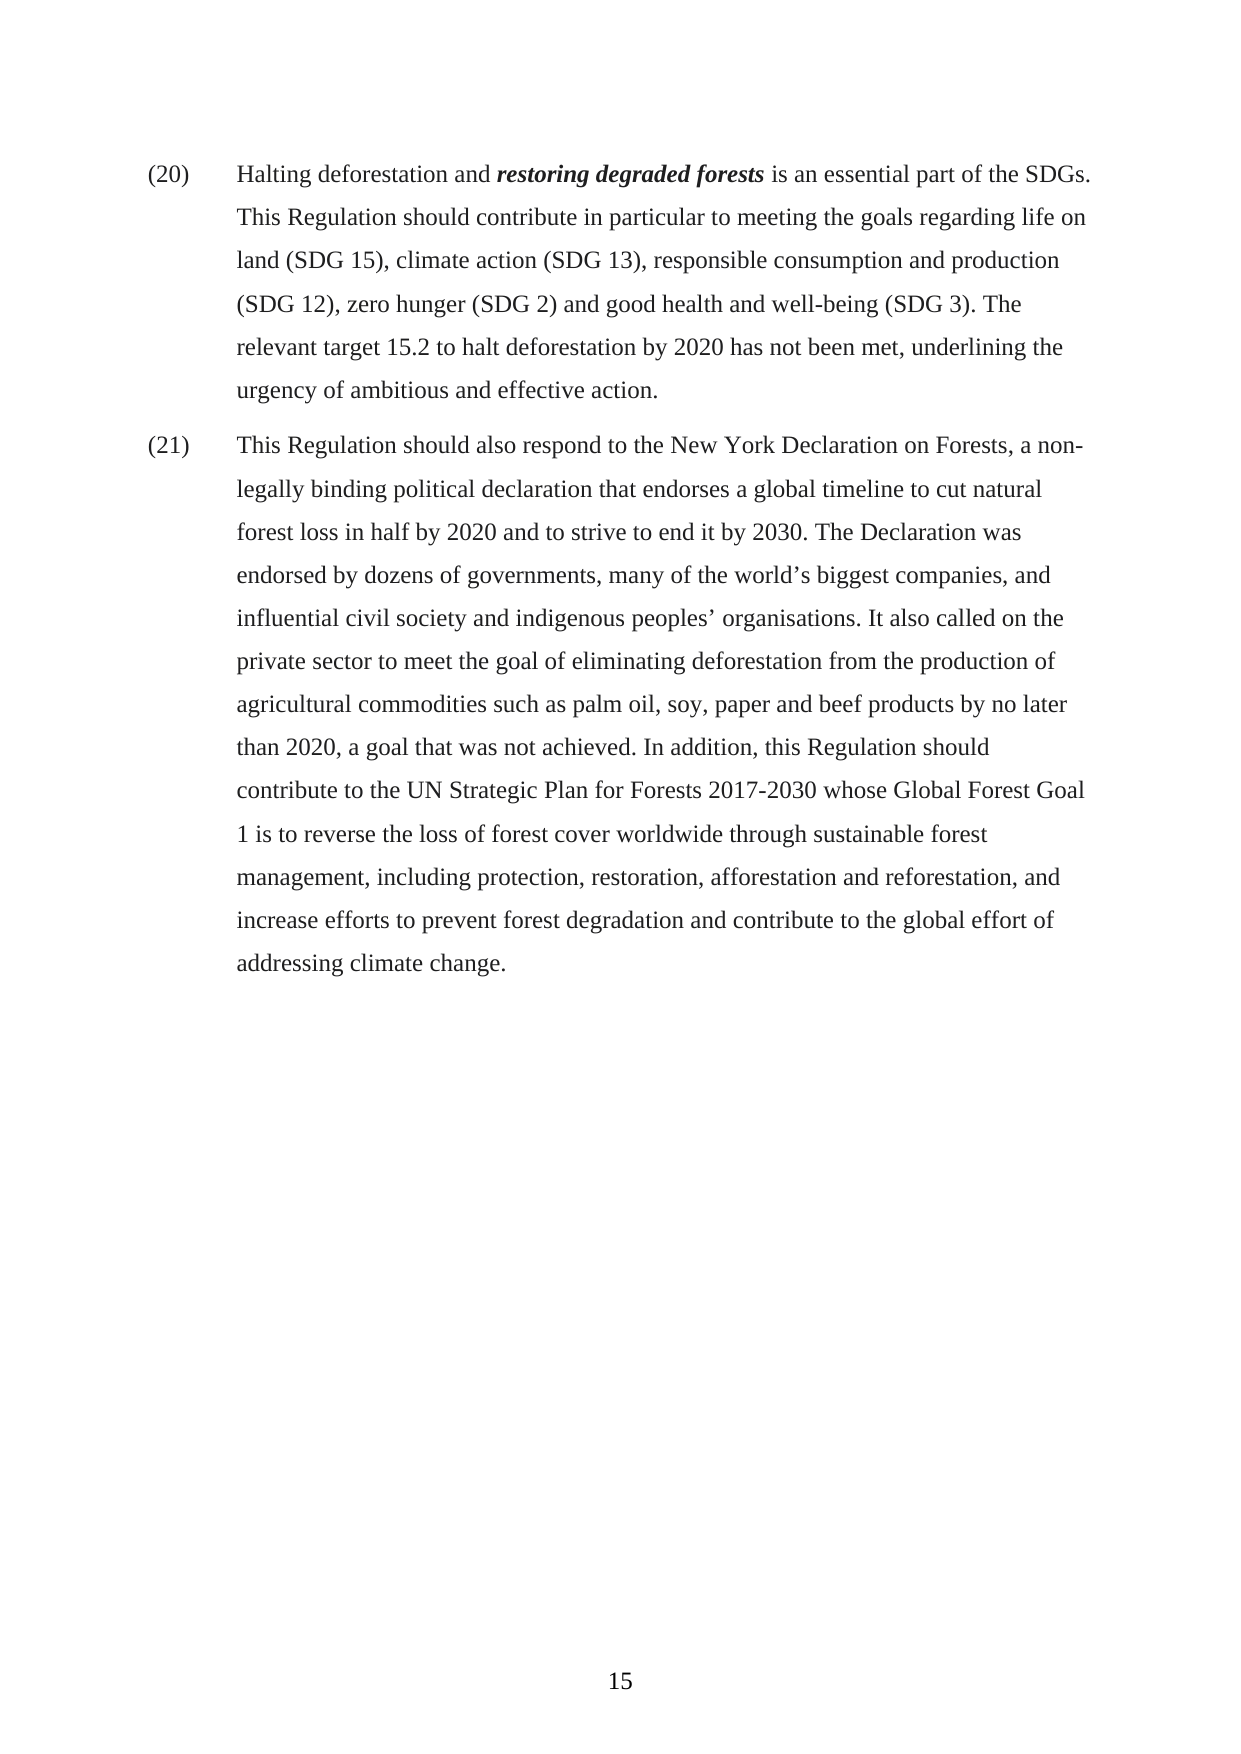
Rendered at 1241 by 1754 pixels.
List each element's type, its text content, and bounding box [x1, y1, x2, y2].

text (20) Halting deforestation and restoring degraded forests is an essential part of the SDGs. This Regulation should contribute in particular to meeting the goals regarding life on land (SDG 15), climate action (SDG 13), responsible consumption and production (SDG 12), zero hunger (SDG 2) and good health and well-being (SDG 3). The relevant target 15.2 to halt deforestation by 2020 has not been met, underlining the urgency of ambitious and effective action. [148, 159, 1092, 404]
text (21) This Regulation should also respond to the New York Declaration on Forests, a non-legally binding political declaration that endorses a global timeline to cut natural forest loss in half by 2020 and to strive to end it by 2030. The Declaration was endorsed by dozens of governments, many of the world’s biggest companies, and influential civil society and indigenous peoples’ organisations. It also called on the private sector to meet the goal of eliminating deforestation from the production of agricultural commodities such as palm oil, soy, paper and beef products by no later than 2020, a goal that was not achieved. In addition, this Regulation should contribute to the UN Strategic Plan for Forests 2017-2030 whose Global Forest Goal 1 is to reverse the loss of forest cover worldwide through sustainable forest management, including protection, restoration, afforestation and reforestation, and increase efforts to prevent forest degradation and contribute to the global effort of addressing climate change. [148, 431, 1092, 977]
